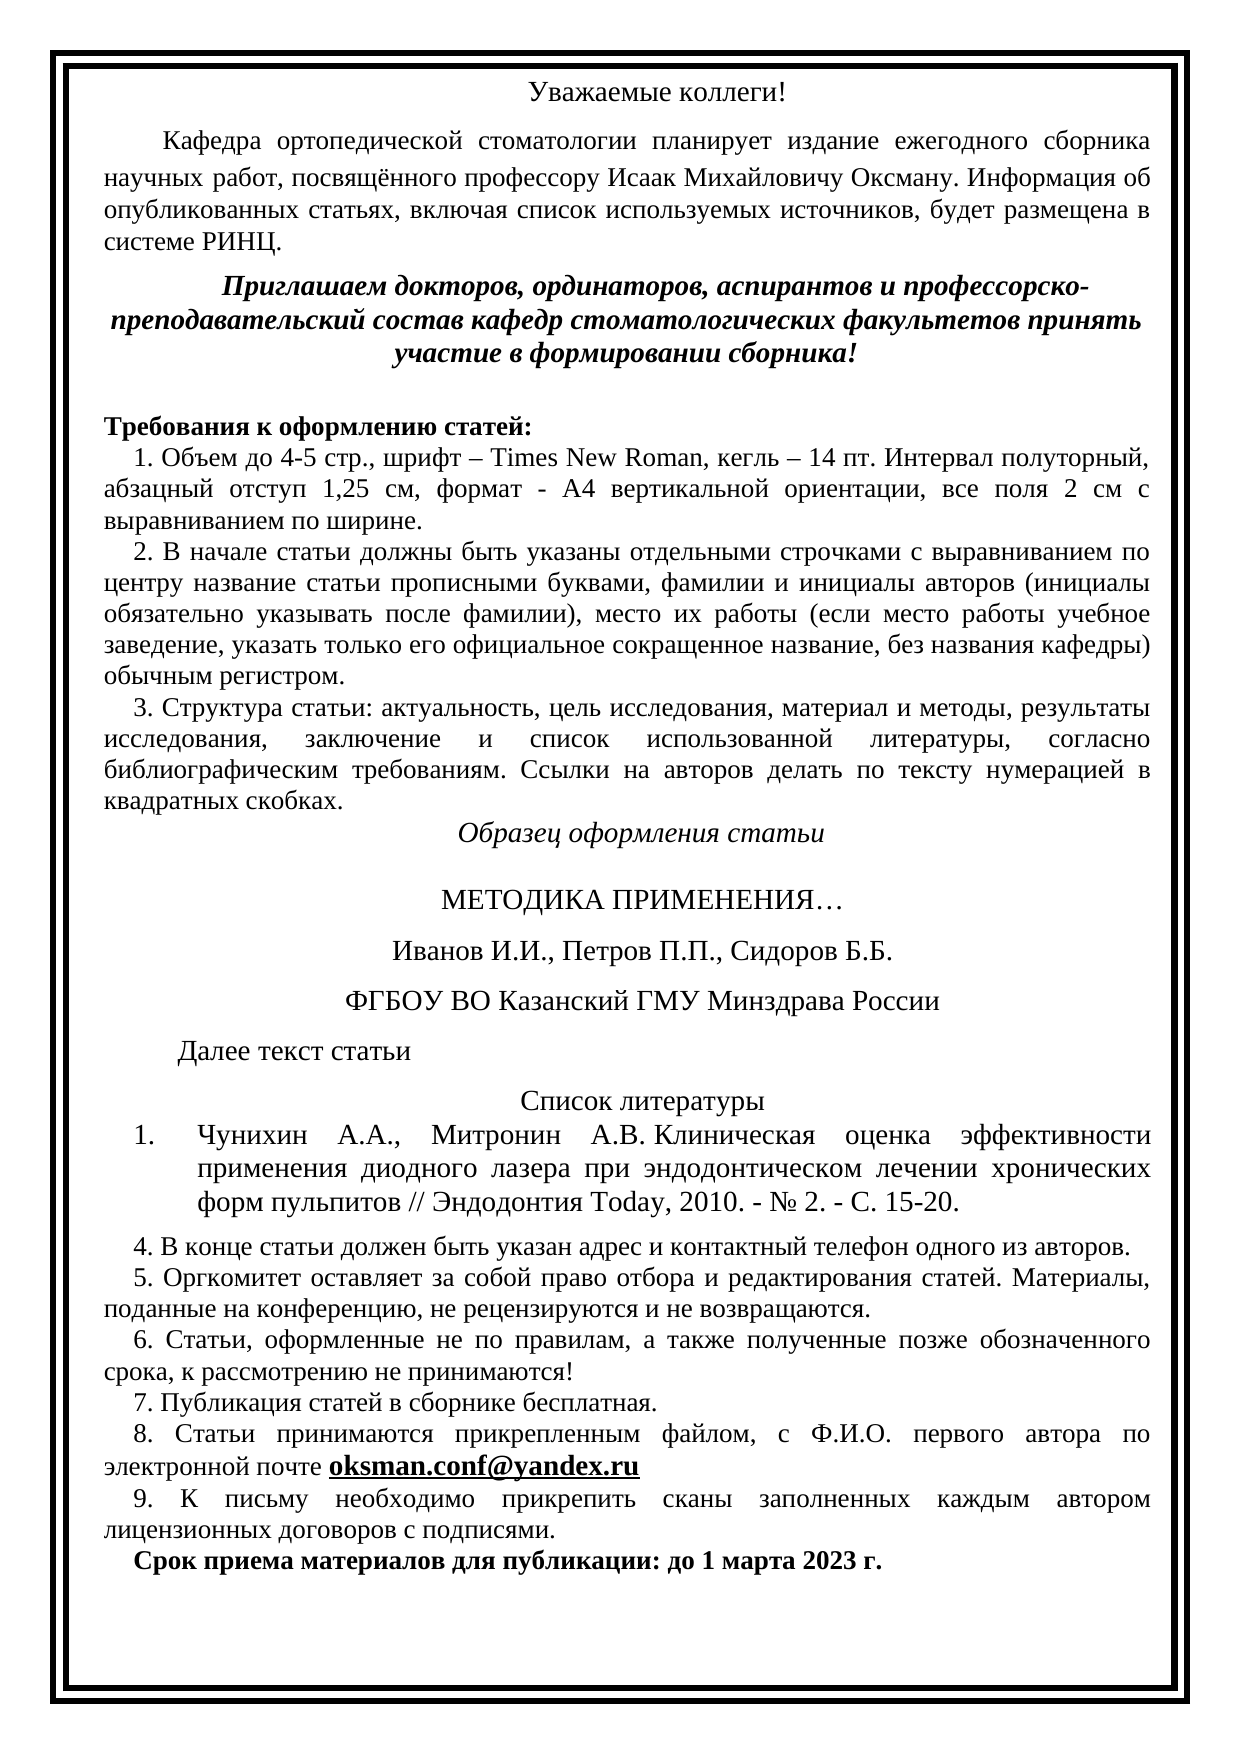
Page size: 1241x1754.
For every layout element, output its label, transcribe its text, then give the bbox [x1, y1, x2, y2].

text 3. Структура статьи: актуальность, цель исследования, материал и методы, результаты исследования, заключение и список использованной литературы, согласно библиографическим требованиям. Ссылки на авторов делать по тексту нумерацией в квадратных скобках. [103, 691, 1152, 815]
text Кафедра ортопедической стоматологии планирует издание ежегодного сборника научных работ, посвящённого профессору Исаак Михайловичу Оксману. Информация об опубликованных статьях, включая список используемых источников, будет размещена в системе РИНЦ. [103, 124, 1152, 256]
text Срок приема материалов для публикации: до 1 марта 2023 г. [103, 1544, 1152, 1575]
text Далее текст статьи [103, 1033, 1152, 1067]
list Чунихин А.А., Митронин А.В. Клиническая оценка эффективности применения диодного лазера при эндодонтическом лечении хронических форм пульпитов // Эндодонтия Today, 2010. - № 2. - С. 15-20. [133, 1117, 1152, 1218]
text Образец оформления статьи [103, 815, 1152, 849]
text 6. Статьи, оформленные не по правилам, а также полученные позже обозначенного срока, к рассмотрению не принимаются! [103, 1324, 1152, 1386]
text МЕТОДИКА ПРИМЕНЕНИЯ… [103, 882, 1152, 916]
text 2. В начале статьи должны быть указаны отдельными строчками с выравниванием по центру название статьи прописными буквами, фамилии и инициалы авторов (инициалы обязательно указывать после фамилии), место их работы (если место работы учебное заведение, указать только его официальное сокращенное название, без названия кафедры) обычным регистром. [103, 535, 1152, 691]
text Уважаемые коллеги! [103, 74, 1152, 107]
text 5. Оргкомитет оставляет за собой право отбора и редактирования статей. Материалы, поданные на конференцию, не рецензируются и не возвращаются. [103, 1261, 1152, 1324]
text 1. Объем до 4-5 стр., шрифт – Times New Roman, кегль – 14 пт. Интервал полуторный, абзацный отступ 1,25 см, формат - А4 вертикальной ориентации, все поля 2 см с выравниванием по ширине. [103, 441, 1152, 535]
text Приглашаем докторов, ординаторов, аспирантов и профессорско-преподавательский состав кафедр стоматологических факультетов принять участие в формировании сборника! [103, 268, 1152, 369]
text ФГБОУ ВО Казанский ГМУ Минздрава России [103, 983, 1152, 1016]
text Требования к оформлению статей: [103, 410, 1152, 441]
text Иванов И.И., Петров П.П., Сидоров Б.Б. [103, 933, 1152, 966]
text Список литературы [103, 1083, 1152, 1117]
text 7. Публикация статей в сборнике бесплатная. [103, 1386, 1152, 1417]
text 4. В конце статьи должен быть указан адрес и контактный телефон одного из авторов. [103, 1230, 1152, 1261]
text 9. К письму необходимо прикрепить сканы заполненных каждым автором лицензионных договоров с подписями. [103, 1482, 1152, 1544]
text 8. Статьи принимаются прикрепленным файлом, с Ф.И.О. первого автора по электронной почте oksman.conf@yandex.ru [103, 1417, 1152, 1482]
